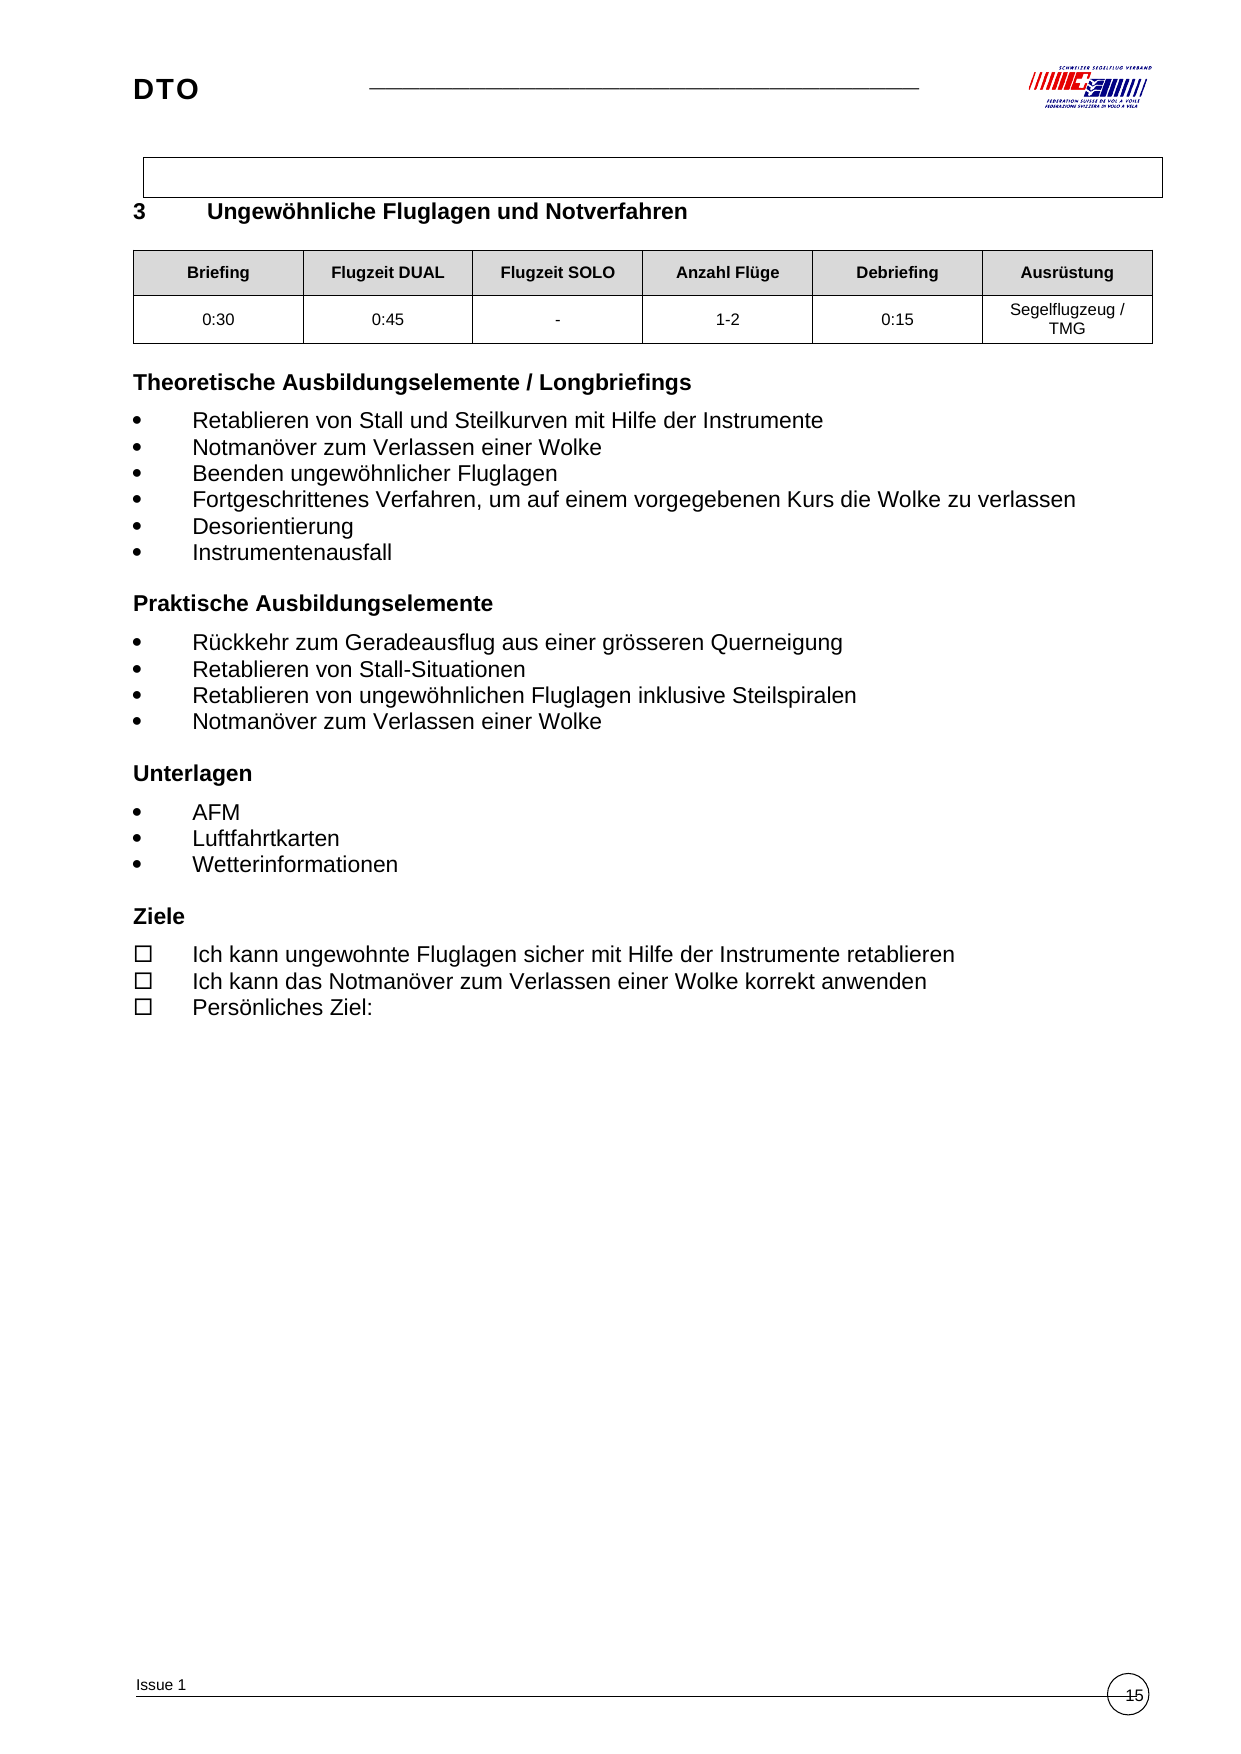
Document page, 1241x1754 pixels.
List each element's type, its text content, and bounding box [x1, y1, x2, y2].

text Ich kann ungewohnte Fluglagen sicher mit Hilfe der Instrumente retablieren [133, 941, 1152, 968]
text 3 Ungewöhnliche Fluglagen und Notverfahren [133, 198, 1152, 224]
text Desorientierung [133, 513, 1152, 539]
text Wetterinformationen [133, 851, 1152, 878]
text Rückkehr zum Geradeausflug aus einer grösseren Querneigung [133, 629, 1152, 656]
table_header Ausrüstung [983, 251, 1152, 295]
table_cell 0:30 [134, 296, 303, 342]
text Luftfahrtkarten [133, 825, 1152, 851]
text Retablieren von Stall und Steilkurven mit Hilfe der Instrumente [133, 407, 1152, 434]
table_header Briefing [134, 251, 303, 295]
table_cell Segelflugzeug / TMG [983, 296, 1152, 342]
text Beenden ungewöhnlicher Fluglagen [133, 460, 1152, 486]
table_cell 0:15 [813, 296, 982, 342]
text Instrumentenausfall [133, 539, 1152, 565]
text Retablieren von Stall-Situationen [133, 656, 1152, 682]
table_header Flugzeit DUAL [304, 251, 472, 295]
text Retablieren von ungewöhnlichen Fluglagen inklusive Steilspiralen [133, 682, 1152, 708]
text Fortgeschrittenes Verfahren, um auf einem vorgegebenen Kurs die Wolke zu verlassen [133, 486, 1152, 513]
text Theoretische Ausbildungselemente / Longbriefings [133, 368, 1152, 395]
text Notmanöver zum Verlassen einer Wolke [133, 708, 1152, 735]
table_header [144, 158, 1162, 197]
text AFM [133, 798, 1152, 825]
text Persönliches Ziel: [133, 994, 1152, 1021]
table_header Debriefing [813, 251, 982, 295]
table_header Anzahl Flüge [643, 251, 812, 295]
text Ich kann das Notmanöver zum Verlassen einer Wolke korrekt anwenden [133, 968, 1152, 994]
text Praktische Ausbildungselemente [133, 590, 1152, 617]
table_cell 1-2 [643, 296, 812, 342]
table_header Flugzeit SOLO [473, 251, 642, 295]
text Notmanöver zum Verlassen einer Wolke [133, 434, 1152, 460]
table_cell 0:45 [304, 296, 472, 342]
table_cell - [473, 296, 642, 342]
picture [1028, 66, 1153, 108]
text Ziele [133, 903, 1152, 929]
text Unterlagen [133, 760, 1152, 786]
